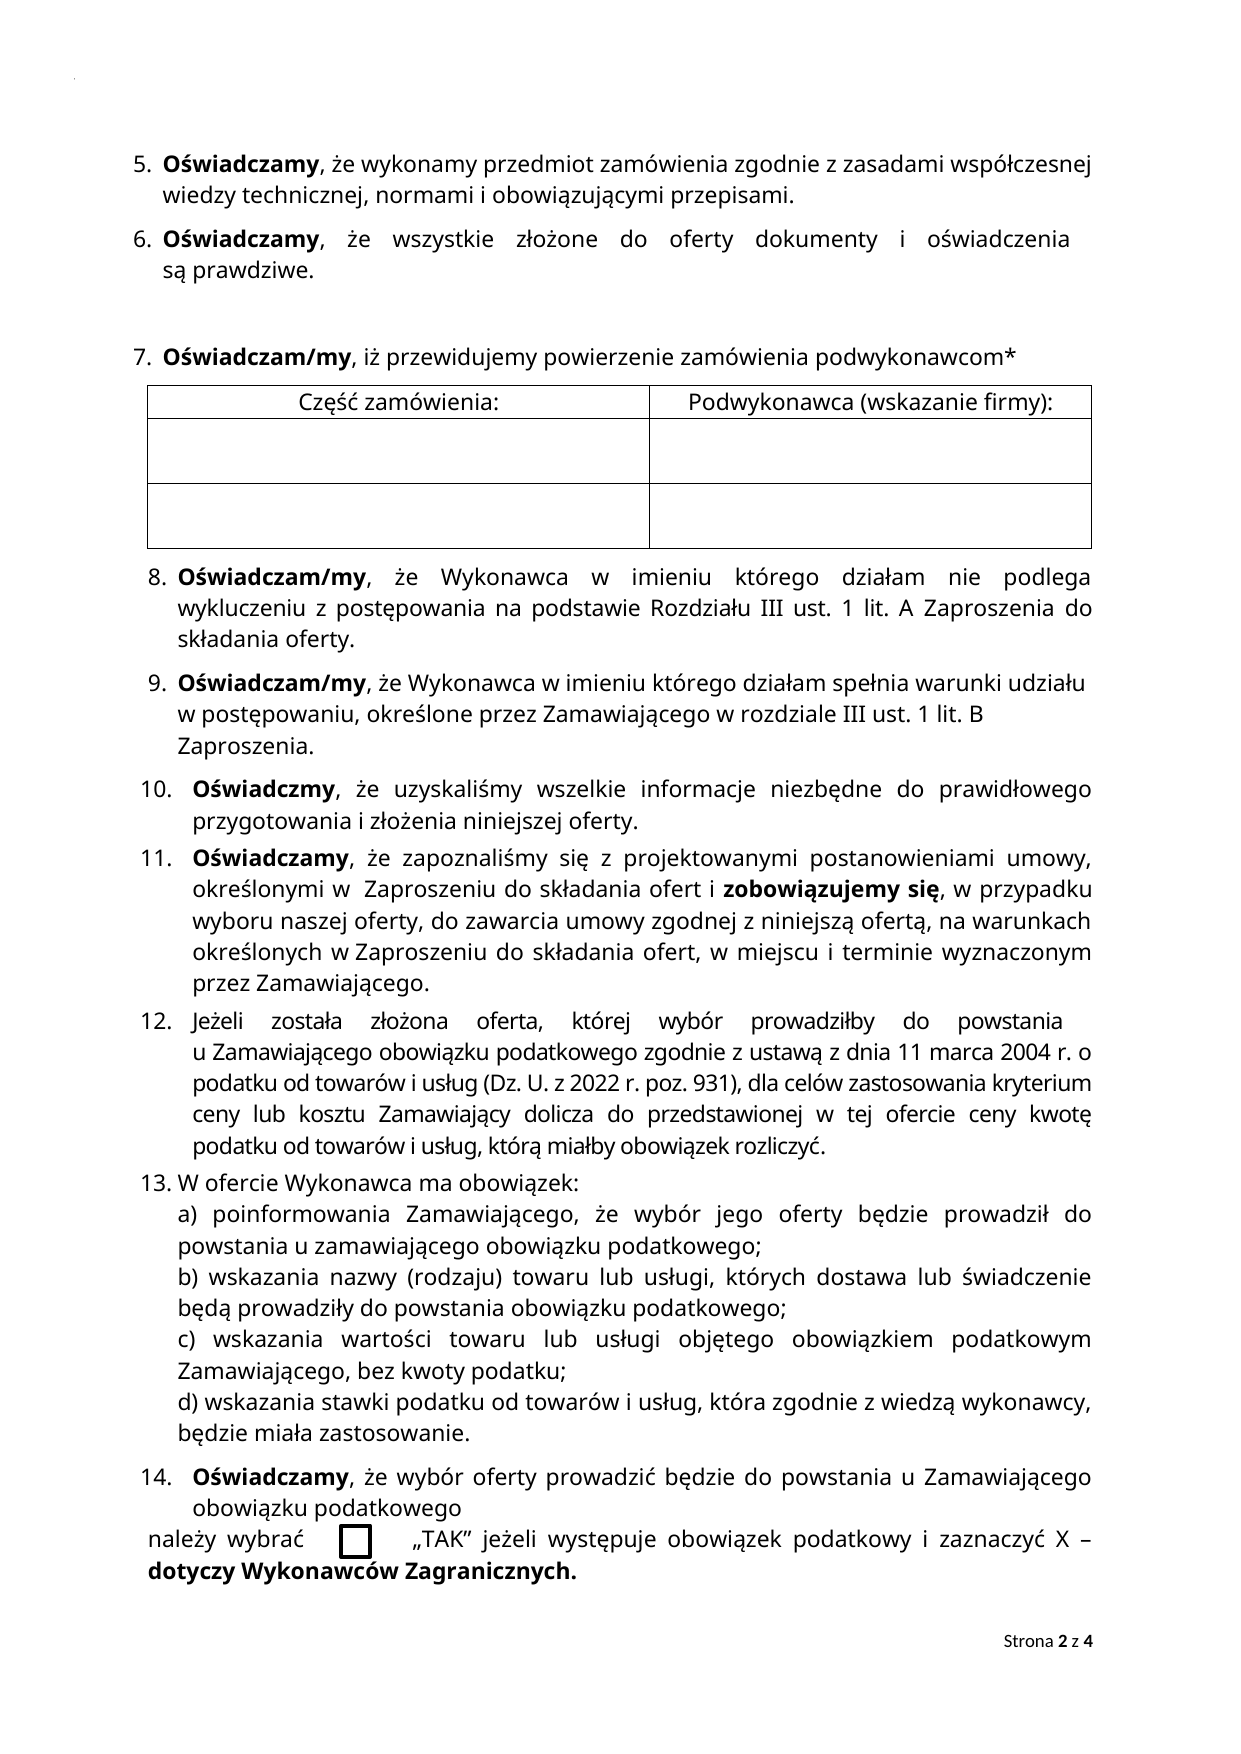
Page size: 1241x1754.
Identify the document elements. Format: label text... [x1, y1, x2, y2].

list Oświadczamy, że zapoznaliśmy się z projektowanymi postanowieniami umowy, określonymi w Zaproszeniu do składania ofert i zobowiązujemy się, w przypadku wyboru naszej oferty, do zawarcia umowy zgodnej z niniejszą ofertą, na warunkach określonych w Zaproszeniu do składania ofert, w miejscu i terminie wyznaczonym przez Zamawiającego. [140, 842, 1093, 998]
list Oświadczam/my, że Wykonawca w imieniu którego działam nie podlega wykluczeniu z postępowania na podstawie Rozdziału III ust. 1 lit. A Zaproszenia do składania oferty. [148, 561, 1093, 655]
text c) wskazania wartości towaru lub usługi objętego obowiązkiem podatkowym Zamawiającego, bez kwoty podatku; [177, 1323, 1093, 1386]
list Oświadczam/my, że Wykonawca w imieniu którego działam spełnia warunki udziału w postępowaniu, określone przez Zamawiającego w rozdziale III ust. 1 lit. B Zaproszenia. [148, 667, 1093, 761]
list Oświadczamy, że wszystkie złożone do oferty dokumenty i oświadczenia są prawdziwe. [133, 223, 1093, 285]
table_cell [148, 419, 649, 482]
table_header Podwykonawca (wskazanie firmy): [650, 386, 1091, 417]
table_header Część zamówienia: [148, 386, 649, 417]
text d) wskazania stawki podatku od towarów i usług, która zgodnie z wiedzą wykonawcy, będzie miała zastosowanie. [177, 1386, 1093, 1448]
list W ofercie Wykonawca ma obowiązek: [140, 1167, 1093, 1198]
list Oświadczamy, że wykonamy przedmiot zamówienia zgodnie z zasadami współczesnej wiedzy technicznej, normami i obowiązującymi przepisami. [133, 148, 1093, 210]
list Oświadczmy, że uzyskaliśmy wszelkie informacje niezbędne do prawidłowego przygotowania i złożenia niniejszej oferty. [140, 773, 1093, 836]
table_cell [650, 419, 1091, 482]
text a) poinformowania Zamawiającego, że wybór jego oferty będzie prowadził do powstania u zamawiającego obowiązku podatkowego; [177, 1198, 1093, 1261]
list Jeżeli została złożona oferta, której wybór prowadziłby do powstania u Zamawiającego obowiązku podatkowego zgodnie z ustawą z dnia 11 marca 2004 r. o podatku od towarów i usług (Dz. U. z 2022 r. poz. 931), dla celów zastosowania kryterium ceny lub kosztu Zamawiający dolicza do przedstawionej w tej ofercie ceny kwotę podatku od towarów i usług, którą miałby obowiązek rozliczyć. [140, 1005, 1093, 1161]
list Oświadczam/my, iż przewidujemy powierzenie zamówienia podwykonawcom* [133, 341, 1093, 373]
table_cell [650, 484, 1091, 547]
text należy wybrać „TAK” jeżeli występuje obowiązek podatkowy i zaznaczyć X – dotyczy Wykonawców Zagranicznych. [148, 1523, 1093, 1586]
table_cell [148, 484, 649, 547]
text b) wskazania nazwy (rodzaju) towaru lub usługi, których dostawa lub świadczenie będą prowadziły do powstania obowiązku podatkowego; [177, 1261, 1093, 1323]
list Oświadczamy, że wybór oferty prowadzić będzie do powstania u Zamawiającego obowiązku podatkowego [140, 1461, 1093, 1523]
